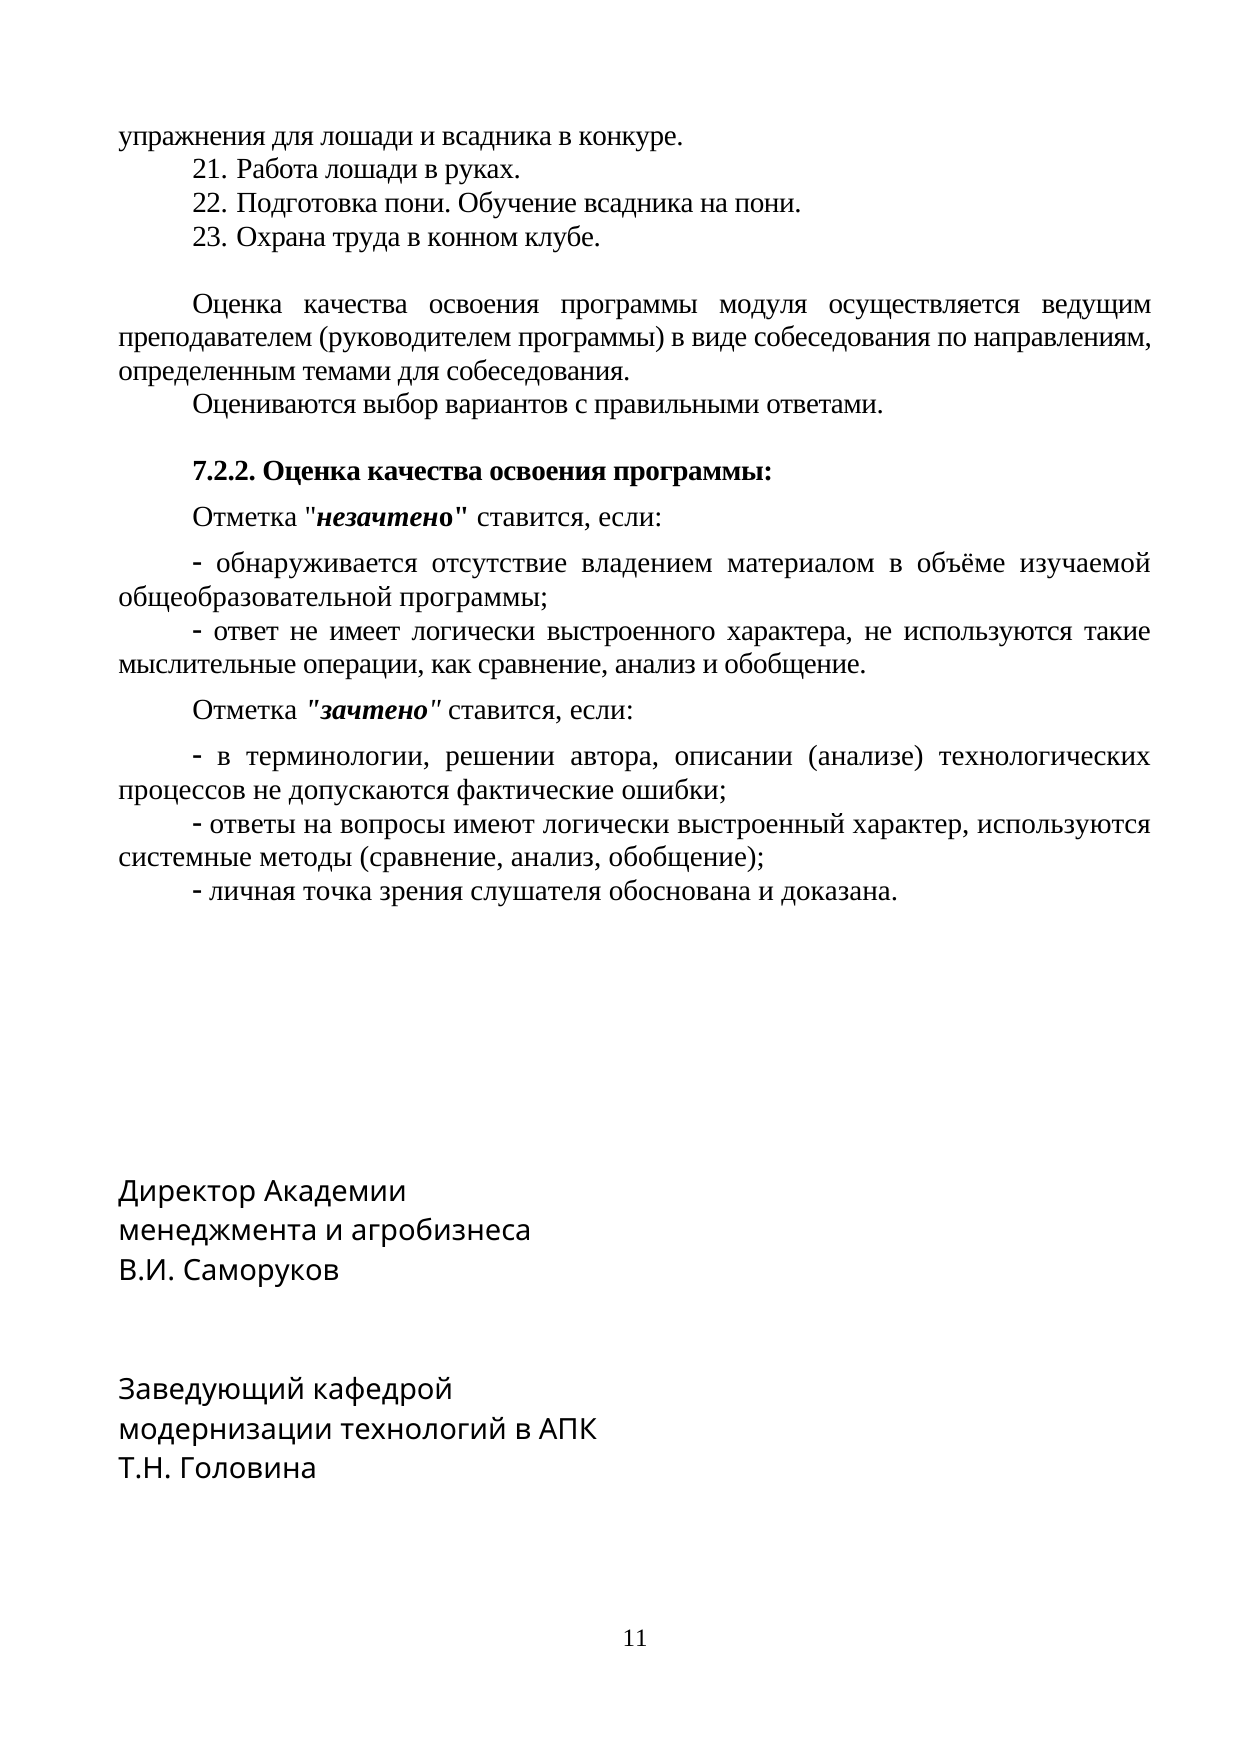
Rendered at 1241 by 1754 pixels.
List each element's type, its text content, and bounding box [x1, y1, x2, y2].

list Охрана труда в конном клубе. [118, 219, 1152, 252]
text Заведующий кафедрой [118, 1368, 1152, 1408]
list Работа лошади в руках. [118, 152, 1152, 185]
text Т.Н. Головина [118, 1448, 1152, 1487]
text модернизации технологий в АПК [118, 1408, 1152, 1448]
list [118, 118, 1152, 152]
text в терминологии, решении автора, описании (анализе) технологических процессов не допускаются фактические ошибки; [118, 738, 1152, 806]
text 7.2.2. Оценка качества освоения программы: [118, 453, 1152, 487]
text личная точка зрения слушателя обоснована и доказана. [118, 873, 1152, 907]
text Оцениваются выбор вариантов с правильными ответами. [118, 386, 1152, 420]
text обнаруживается отсутствие владением материалом в объёме изучаемой общеобразовательной программы; [118, 546, 1152, 613]
text Отметка "незачтено" ставится, если: [118, 499, 1152, 533]
list Подготовка пони. Обучение всадника на пони. [118, 185, 1152, 219]
text менеджмента и агробизнеса [118, 1209, 1152, 1249]
text В.И. Саморуков [118, 1249, 1152, 1289]
text Отметка "зачтено" ставится, если: [118, 692, 1152, 726]
text Директор Академии [118, 1170, 1152, 1209]
text Оценка качества освоения программы модуля осуществляется ведущим преподавателем (руководителем программы) в виде собеседования по направлениям, определенным темами для собеседования. [118, 286, 1152, 386]
text ответы на вопросы имеют логически выстроенный характер, используются системные методы (сравнение, анализ, обобщение); [118, 806, 1152, 873]
text ответ не имеет логически выстроенного характера, не используются такие мыслительные операции, как сравнение, анализ и обобщение. [118, 613, 1152, 680]
